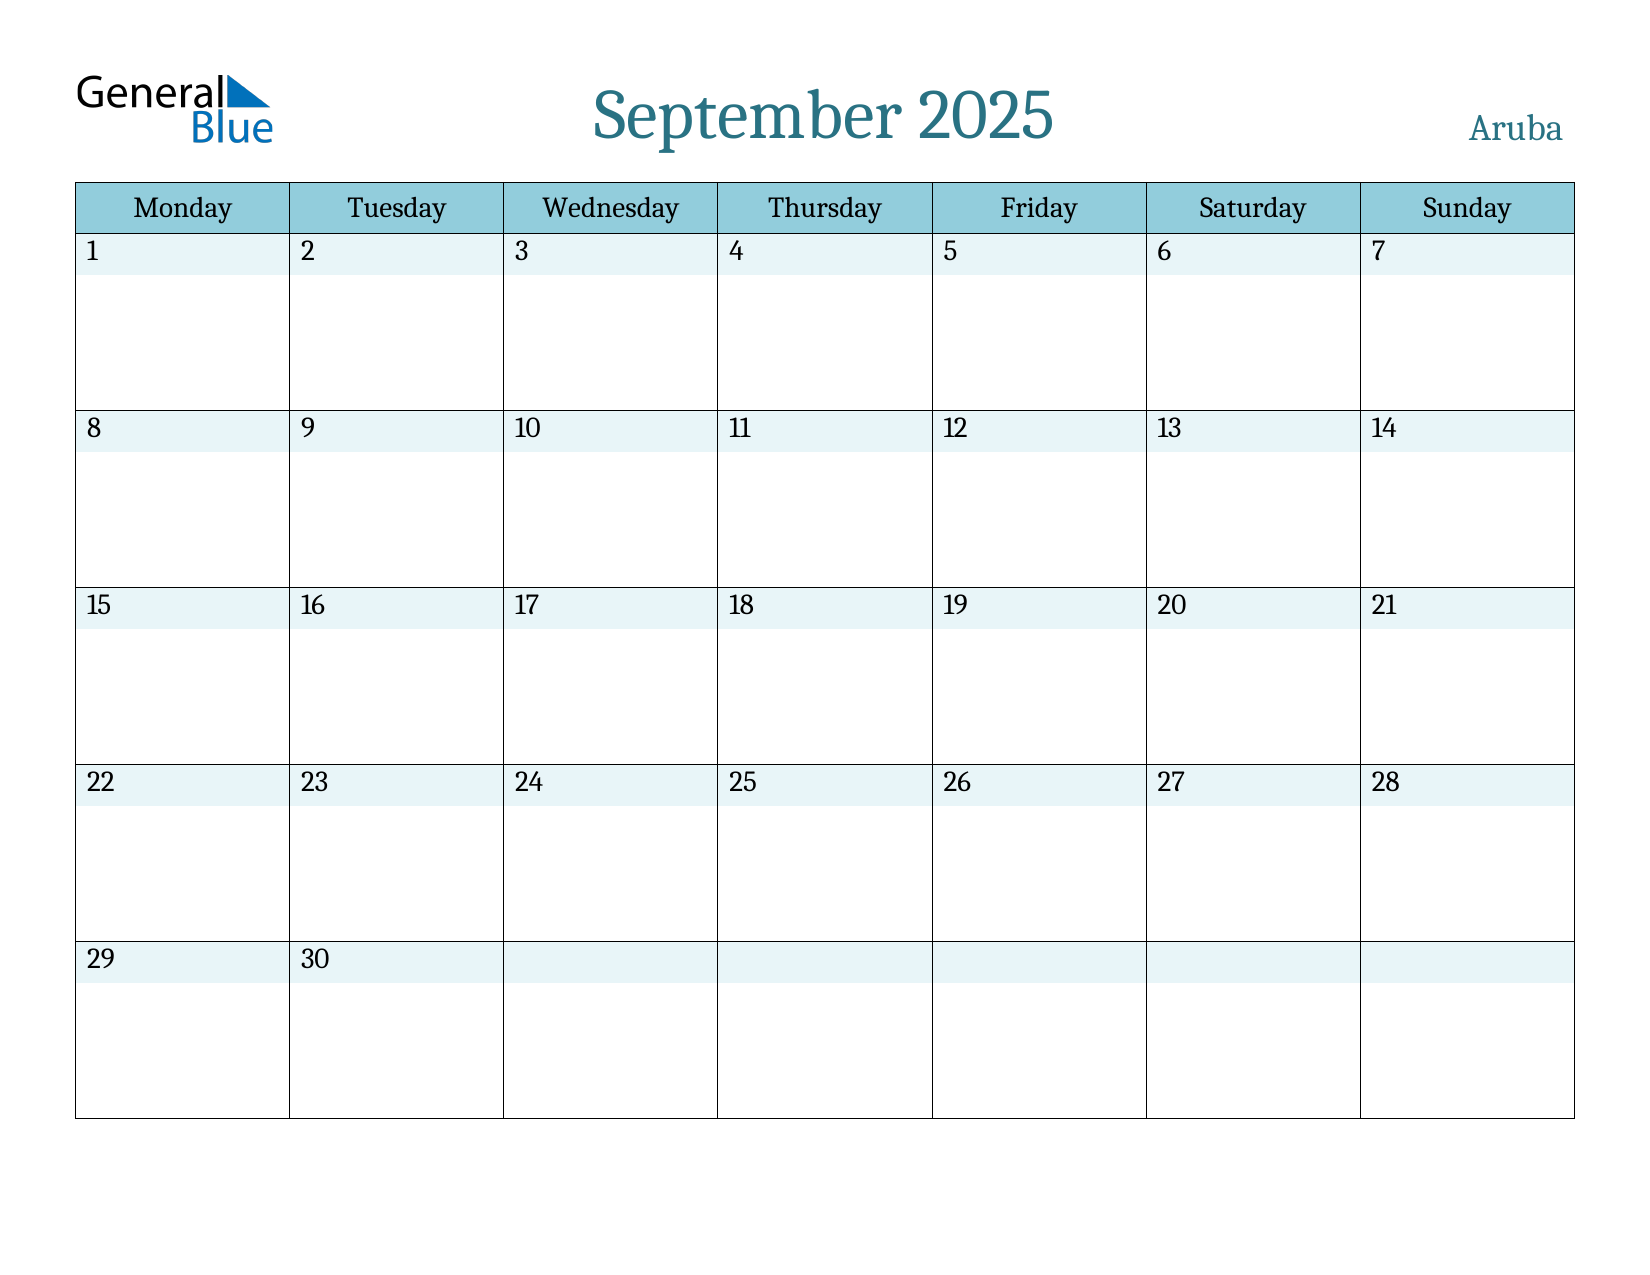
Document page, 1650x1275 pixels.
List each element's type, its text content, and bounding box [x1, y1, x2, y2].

table_cell [290, 983, 503, 1118]
table_cell 1 [76, 234, 289, 275]
table_cell 17 [504, 588, 717, 629]
table_cell [718, 942, 932, 983]
table_cell 23 [290, 765, 503, 806]
table_cell 12 [933, 411, 1146, 452]
table_cell [76, 629, 289, 764]
table_cell 10 [504, 411, 717, 452]
table_cell 4 [718, 234, 932, 275]
table_cell Saturday [1147, 183, 1360, 233]
table_cell 29 [76, 942, 289, 983]
table_cell [933, 452, 1146, 587]
table_cell Sunday [1361, 183, 1574, 233]
table_cell 8 [76, 411, 289, 452]
table_cell [504, 629, 717, 764]
table_cell 25 [718, 765, 932, 806]
table_cell 20 [1147, 588, 1360, 629]
table_cell [1361, 452, 1574, 587]
table_cell 9 [290, 411, 503, 452]
table_cell [504, 452, 717, 587]
table_cell 19 [933, 588, 1146, 629]
table_cell [1361, 806, 1574, 941]
table_cell [76, 806, 289, 941]
table_cell [1147, 942, 1360, 983]
table_cell 13 [1147, 411, 1360, 452]
table_cell [290, 275, 503, 410]
table_cell 30 [290, 942, 503, 983]
table_cell Thursday [718, 183, 932, 233]
table_cell 18 [718, 588, 932, 629]
table_cell [1361, 275, 1574, 410]
table_cell Friday [933, 183, 1146, 233]
table_cell [933, 629, 1146, 764]
table_cell [504, 806, 717, 941]
table_header September 2025 [504, 75, 1146, 182]
table_header Aruba [1146, 75, 1574, 182]
table_cell [1361, 629, 1574, 764]
table_cell [933, 806, 1146, 941]
table_cell [1147, 629, 1360, 764]
table_cell [504, 983, 717, 1118]
table_cell Wednesday [504, 183, 717, 233]
table_cell [1147, 983, 1360, 1118]
table_cell 6 [1147, 234, 1360, 275]
table_cell 16 [290, 588, 503, 629]
table_cell 26 [933, 765, 1146, 806]
table_cell [1361, 983, 1574, 1118]
table_cell [76, 275, 289, 410]
table_cell [76, 983, 289, 1118]
table_cell [504, 942, 717, 983]
picture [77, 75, 273, 143]
table_cell 2 [290, 234, 503, 275]
table_cell [718, 629, 932, 764]
table_cell Tuesday [290, 183, 503, 233]
table_cell 3 [504, 234, 717, 275]
table_cell [933, 942, 1146, 983]
table_cell [718, 275, 932, 410]
table_cell 11 [718, 411, 932, 452]
table_cell 28 [1361, 765, 1574, 806]
table_cell 5 [933, 234, 1146, 275]
table_cell [1147, 452, 1360, 587]
table_cell [76, 452, 289, 587]
table_cell 7 [1361, 234, 1574, 275]
table_cell [718, 806, 932, 941]
table_cell [1147, 275, 1360, 410]
table_cell [504, 275, 717, 410]
table_cell [933, 275, 1146, 410]
table_cell [1147, 806, 1360, 941]
table_cell [290, 452, 503, 587]
table_cell [718, 452, 932, 587]
table_header [76, 75, 503, 182]
table_cell [718, 983, 932, 1118]
table_cell 27 [1147, 765, 1360, 806]
table_cell [1361, 942, 1574, 983]
table_cell Monday [76, 183, 289, 233]
table_cell 15 [76, 588, 289, 629]
table_cell [933, 983, 1146, 1118]
table_cell 24 [504, 765, 717, 806]
table_cell 14 [1361, 411, 1574, 452]
table_cell [290, 806, 503, 941]
table_cell 22 [76, 765, 289, 806]
table_cell 21 [1361, 588, 1574, 629]
table_cell [290, 629, 503, 764]
